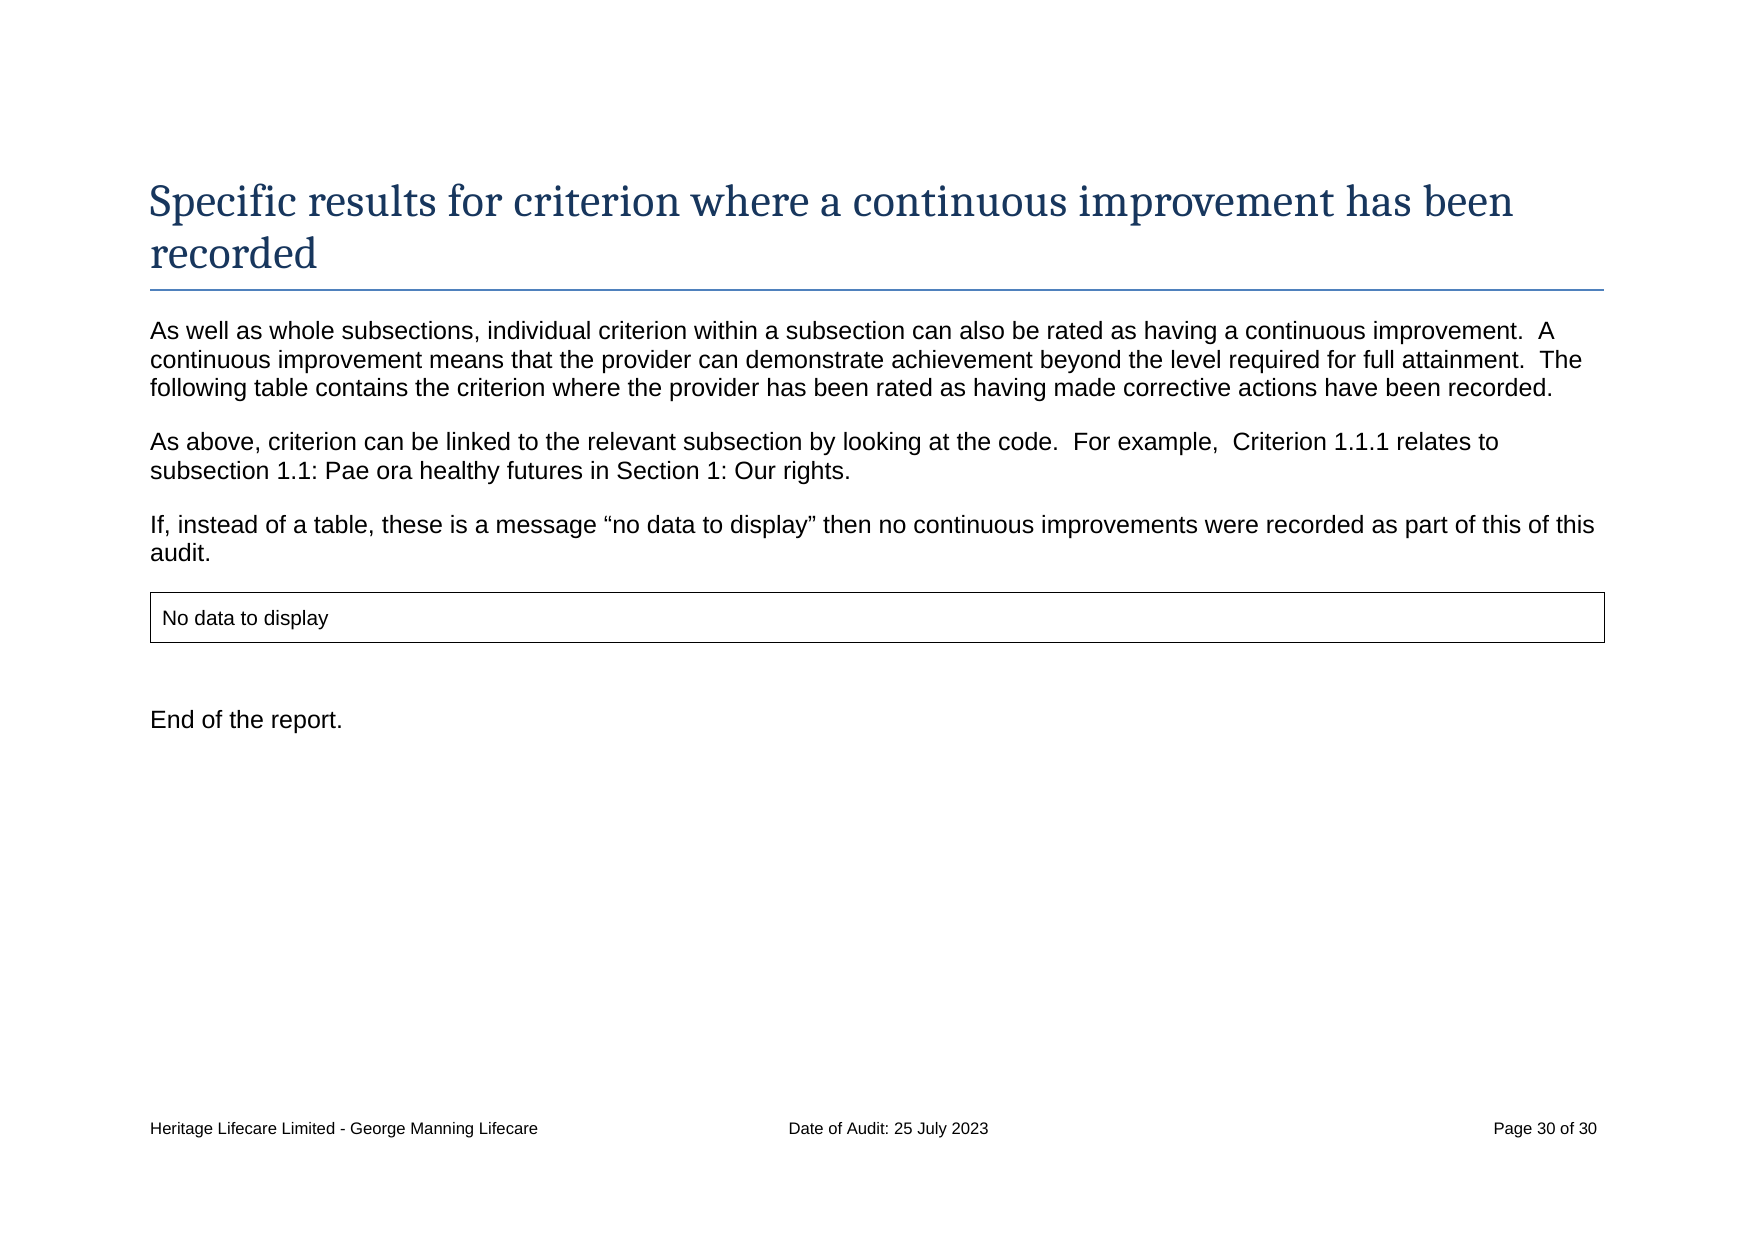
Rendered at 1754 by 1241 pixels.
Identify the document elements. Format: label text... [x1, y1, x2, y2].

text End of the report. [150, 704, 1604, 733]
subtitle Specific results for criterion where a continuous improvement has been recorded [150, 175, 1604, 289]
text If, instead of a table, these is a message “no data to display” then no continuous improvements were recorded as part of this of this audit. [150, 509, 1604, 567]
table_header No data to display [151, 593, 1604, 642]
text As above, criterion can be linked to the relevant subsection by looking at the code. For example, Criterion 1.1.1 relates to subsection 1.1: Pae ora healthy futures in Section 1: Our rights. [150, 427, 1604, 484]
text As well as whole subsections, individual criterion within a subsection can also be rated as having a continuous improvement. A continuous improvement means that the provider can demonstrate achievement beyond the level required for full attainment. The following table contains the criterion where the provider has been rated as having made corrective actions have been recorded. [150, 316, 1604, 402]
